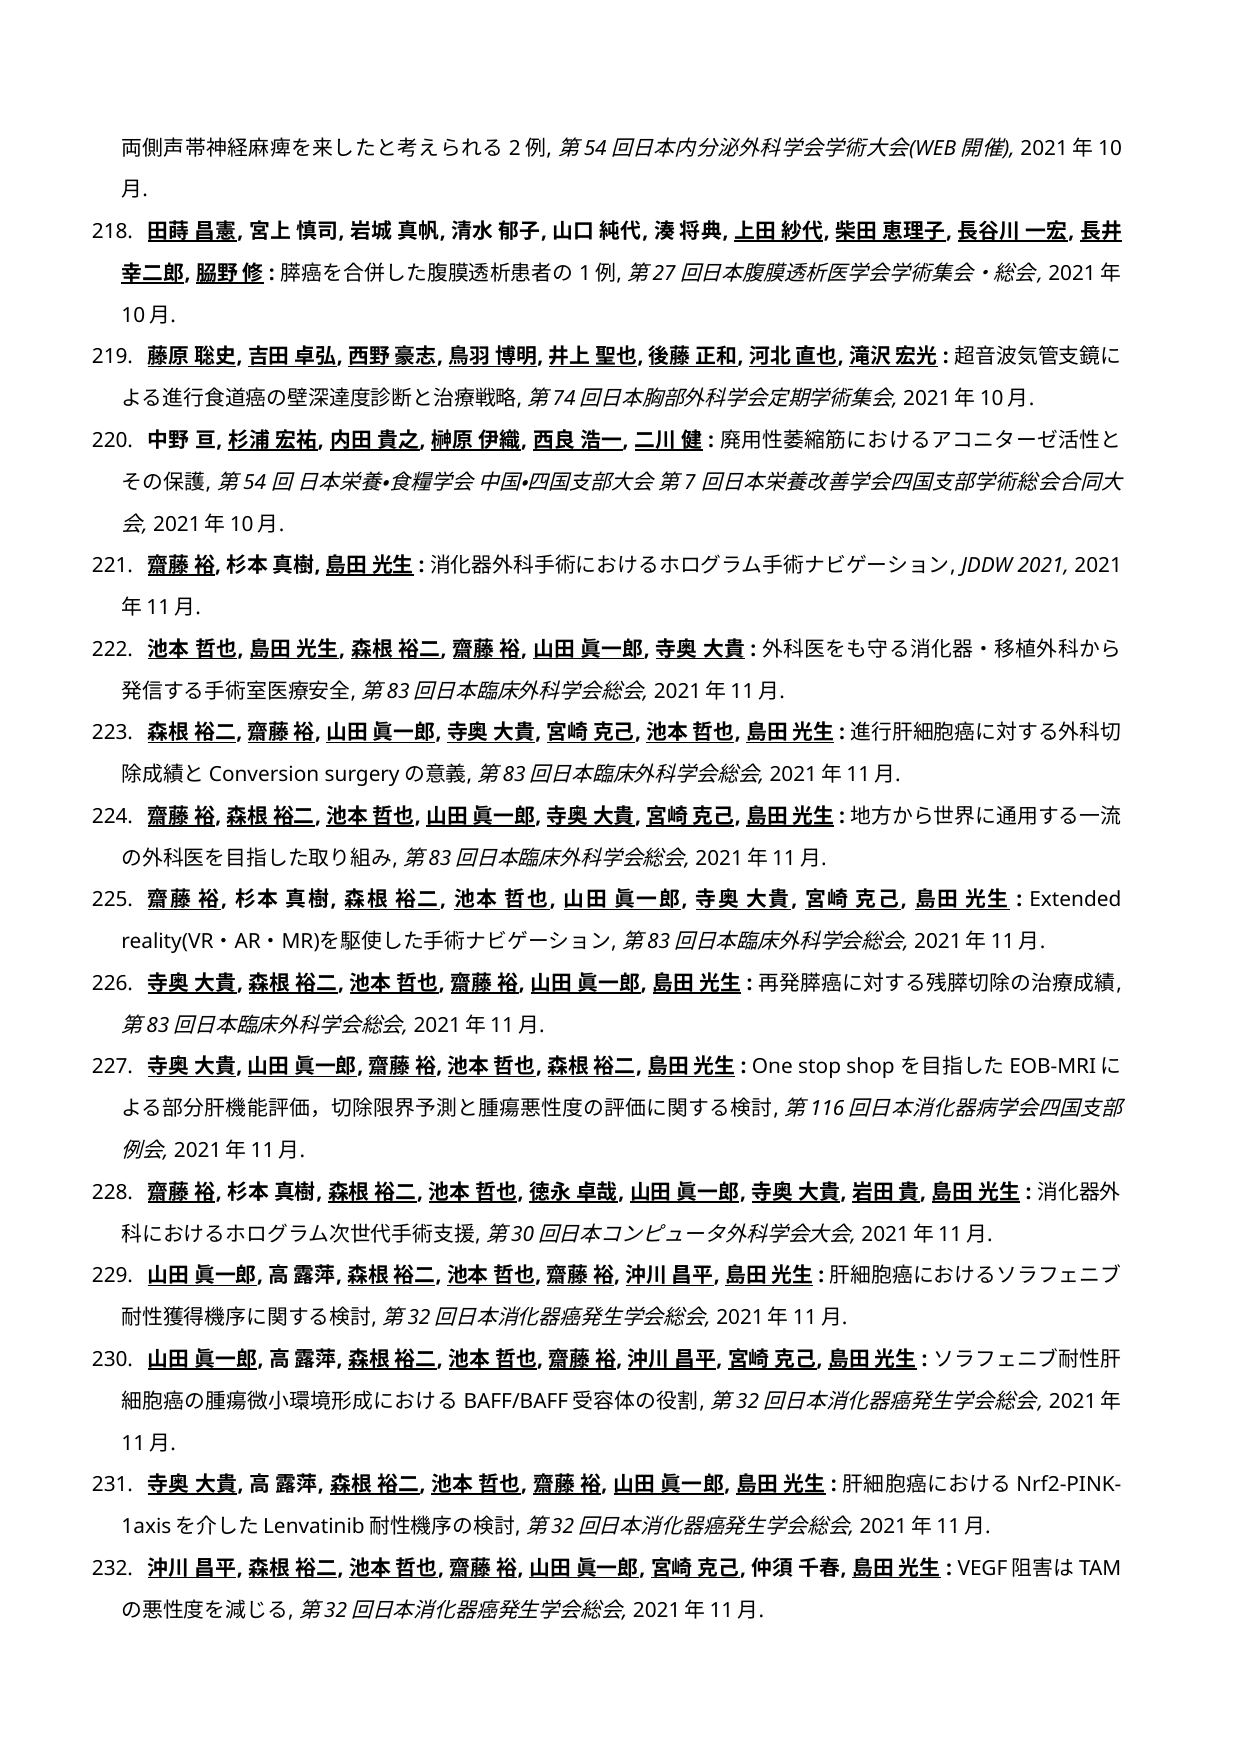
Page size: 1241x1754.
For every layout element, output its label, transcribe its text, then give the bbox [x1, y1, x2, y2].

list 齋藤 裕, 杉本 真樹, 島田 光生 : 消化器外科手術におけるホログラム手術ナビゲーション, JDDW 2021, 2021年11月. [92, 543, 1122, 626]
list 寺奥 大貴, 森根 裕二, 池本 哲也, 齋藤 裕, 山田 眞一郎, 島田 光生 : 再発膵癌に対する残膵切除の治療成績, 第83回日本臨床外科学会総会, 2021年11月. [92, 961, 1122, 1044]
list 池本 哲也, 島田 光生, 森根 裕二, 齋藤 裕, 山田 眞一郎, 寺奥 大貴 : 外科医をも守る消化器・移植外科から発信する手術室医療安全, 第83回日本臨床外科学会総会, 2021年11月. [92, 626, 1122, 710]
list 中野 亘, 杉浦 宏祐, 内田 貴之, 榊原 伊織, 西良 浩一, 二川 健 : 廃用性萎縮筋におけるアコニターゼ活性とその保護, 第 54 回 日本栄養•食糧学会 中国•四国支部大会 第7 回日本栄養改善学会四国支部学術総会合同大会, 2021年10月. [92, 417, 1122, 543]
list 田蒔 昌憲, 宮上 慎司, 岩城 真帆, 清水 郁子, 山口 純代, 湊 将典, 上田 紗代, 柴田 恵理子, 長谷川 一宏, 長井 幸二郎, 𦚰野 修 : 膵癌を合併した腹膜透析患者の1例, 第27回日本腹膜透析医学会学術集会・総会, 2021年10月. [92, 209, 1122, 334]
list 齋藤 裕, 杉本 真樹, 森根 裕二, 池本 哲也, 徳永 卓哉, 山田 眞一郎, 寺奥 大貴, 岩田 貴, 島田 光生 : 消化器外科におけるホログラム次世代手術支援, 第30回日本コンピュータ外科学会大会, 2021年11月. [92, 1169, 1122, 1253]
list 齋藤 裕, 森根 裕二, 池本 哲也, 山田 眞一郎, 寺奥 大貴, 宮崎 克己, 島田 光生 : 地方から世界に通用する一流の外科医を目指した取り組み, 第83回日本臨床外科学会総会, 2021年11月. [92, 793, 1122, 877]
list 寺奥 大貴, 山田 眞一郎, 齋藤 裕, 池本 哲也, 森根 裕二, 島田 光生 : One stop shop を目指したEOB-MRIによる部分肝機能評価，切除限界予測と腫瘍悪性度の評価に関する検討, 第116回日本消化器病学会四国支部例会, 2021年11月. [92, 1044, 1122, 1169]
list 山田 眞一郎, 高 露萍, 森根 裕二, 池本 哲也, 齋藤 裕, 沖川 昌平, 宮崎 克己, 島田 光生 : ソラフェニブ耐性肝細胞癌の腫瘍微小環境形成におけるBAFF/BAFF受容体の役割, 第32回日本消化器癌発生学会総会, 2021年11月. [92, 1336, 1122, 1462]
list 藤原 聡史, 吉田 卓弘, 西野 豪志, 鳥羽 博明, 井上 聖也, 後藤 正和, 河北 直也, 滝沢 宏光 : 超音波気管支鏡による進行食道癌の壁深達度診断と治療戦略, 第74回日本胸部外科学会定期学術集会, 2021年10月. [92, 334, 1122, 417]
list 齋藤 裕, 杉本 真樹, 森根 裕二, 池本 哲也, 山田 眞一郎, 寺奥 大貴, 宮崎 克己, 島田 光生 : Extended reality(VR・AR・MR)を駆使した手術ナビゲーション, 第83回日本臨床外科学会総会, 2021年11月. [92, 877, 1122, 961]
list 山田 眞一郎, 高 露萍, 森根 裕二, 池本 哲也, 齋藤 裕, 沖川 昌平, 島田 光生 : 肝細胞癌におけるソラフェニブ耐性獲得機序に関する検討, 第32回日本消化器癌発生学会総会, 2021年11月. [92, 1253, 1122, 1336]
list 沖川 昌平, 森根 裕二, 池本 哲也, 齋藤 裕, 山田 眞一郎, 宮崎 克己, 仲須 千春, 島田 光生 : VEGF阻害はTAMの悪性度を減じる, 第32回日本消化器癌発生学会総会, 2021年11月. [92, 1545, 1122, 1629]
list 森根 裕二, 齋藤 裕, 山田 眞一郎, 寺奥 大貴, 宮崎 克己, 池本 哲也, 島田 光生 : 進行肝細胞癌に対する外科切除成績とConversion surgeryの意義, 第83回日本臨床外科学会総会, 2021年11月. [92, 710, 1122, 793]
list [92, 125, 1122, 209]
list 寺奥 大貴, 高 露萍, 森根 裕二, 池本 哲也, 齋藤 裕, 山田 眞一郎, 島田 光生 : 肝細胞癌におけるNrf2-PINK-1axisを介したLenvatinib耐性機序の検討, 第32回日本消化器癌発生学会総会, 2021年11月. [92, 1462, 1122, 1545]
